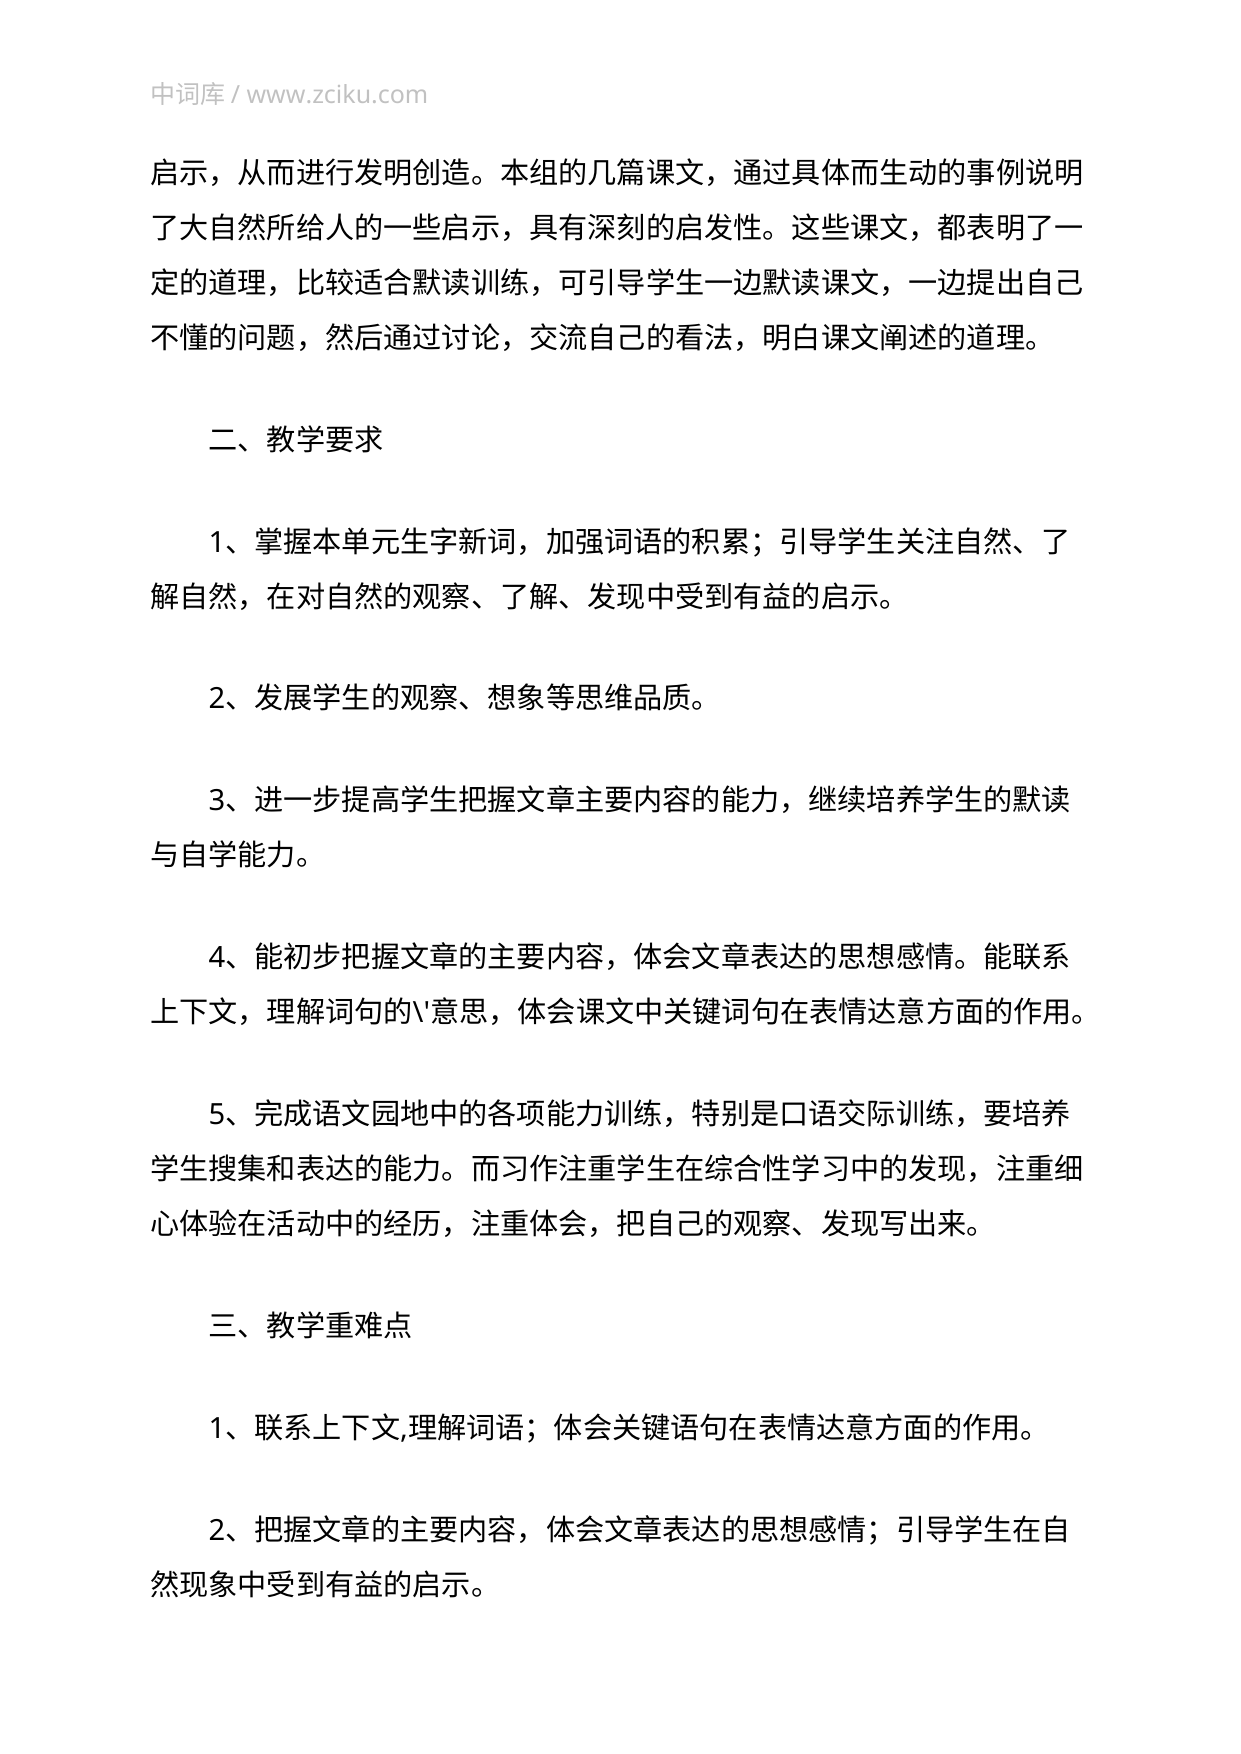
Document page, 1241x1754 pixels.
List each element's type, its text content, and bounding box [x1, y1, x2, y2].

text 4、能初步把握文章的主要内容，体会文章表达的思想感情。能联系上下文，理解词句的\'意思，体会课文中关键词句在表情达意方面的作用。 [150, 934, 1090, 1031]
text 1、联系上下文,理解词语；体会关键语句在表情达意方面的作用。 [150, 1404, 1090, 1447]
text 2、把握文章的主要内容，体会文章表达的思想感情；引导学生在自然现象中受到有益的启示。 [150, 1506, 1090, 1603]
text 三、教学重难点 [150, 1302, 1090, 1345]
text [150, 150, 1090, 357]
text 1、掌握本单元生字新词，加强词语的积累；引导学生关注自然、了解自然，在对自然的观察、了解、发现中受到有益的启示。 [150, 518, 1090, 616]
text 二、教学要求 [150, 416, 1090, 459]
text 2、发展学生的观察、想象等思维品质。 [150, 675, 1090, 717]
text 3、进一步提高学生把握文章主要内容的能力，继续培养学生的默读与自学能力。 [150, 777, 1090, 874]
text 5、完成语文园地中的各项能力训练，特别是口语交际训练，要培养学生搜集和表达的能力。而习作注重学生在综合性学习中的发现，注重细心体验在活动中的经历，注重体会，把自己的观察、发现写出来。 [150, 1091, 1090, 1243]
